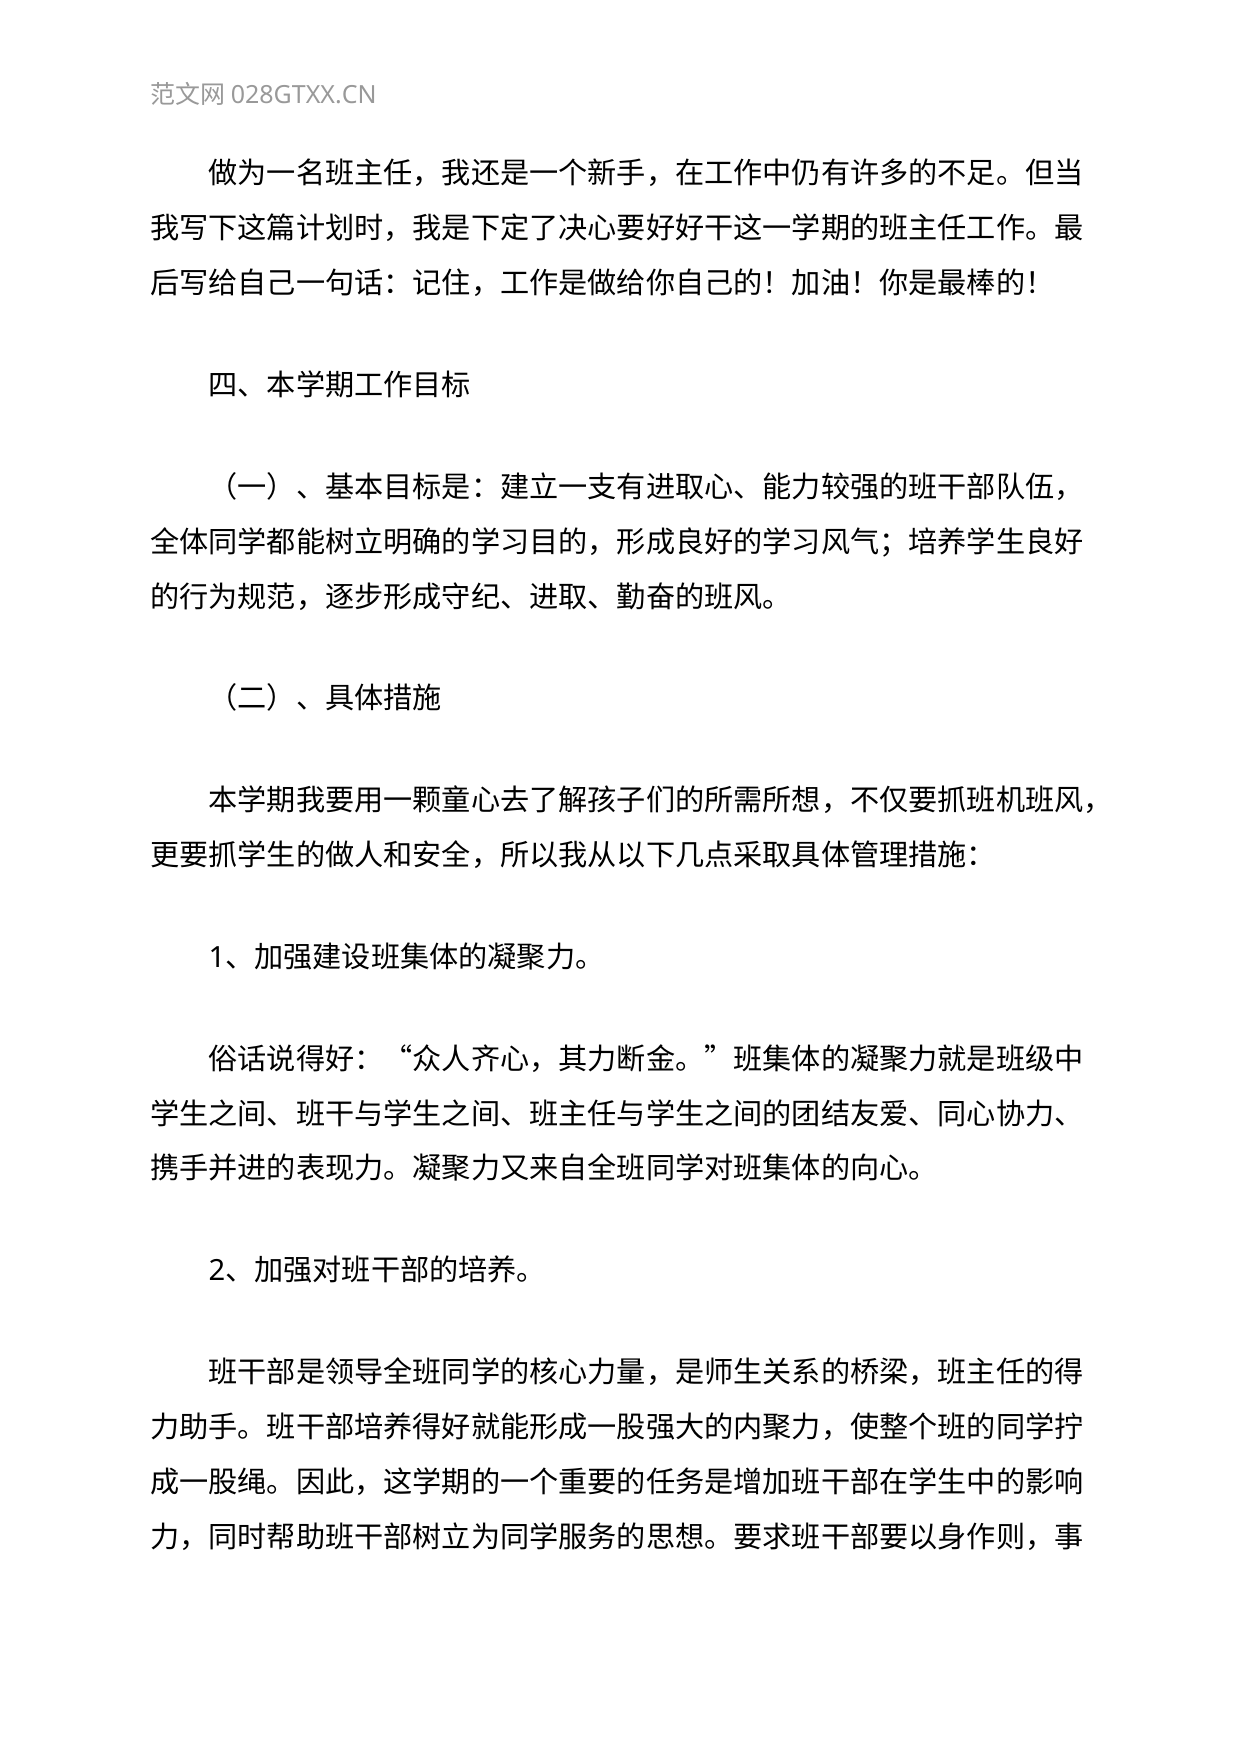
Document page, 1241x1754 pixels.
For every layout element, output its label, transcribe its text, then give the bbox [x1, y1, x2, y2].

text 做为一名班主任，我还是一个新手，在工作中仍有许多的不足。但当我写下这篇计划时，我是下定了决心要好好干这一学期的班主任工作。最后写给自己一句话：记住，工作是做给你自己的！加油！你是最棒的！ [150, 150, 1090, 302]
text （一）、基本目标是：建立一支有进取心、能力较强的班干部队伍，全体同学都能树立明确的学习目的，形成良好的学习风气；培养学生良好的行为规范，逐步形成守纪、进取、勤奋的班风。 [150, 463, 1090, 615]
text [150, 1349, 1090, 1556]
text 本学期我要用一颗童心去了解孩子们的所需所想，不仅要抓班机班风，更要抓学生的做人和安全，所以我从以下几点采取具体管理措施： [150, 777, 1090, 874]
text 俗话说得好：“众人齐心，其力断金。”班集体的凝聚力就是班级中学生之间、班干与学生之间、班主任与学生之间的团结友爱、同心协力、携手并进的表现力。凝聚力又来自全班同学对班集体的向心。 [150, 1035, 1090, 1187]
text （二）、具体措施 [150, 675, 1090, 717]
text 四、本学期工作目标 [150, 362, 1090, 404]
text 1、加强建设班集体的凝聚力。 [150, 933, 1090, 976]
text 2、加强对班干部的培养。 [150, 1247, 1090, 1289]
